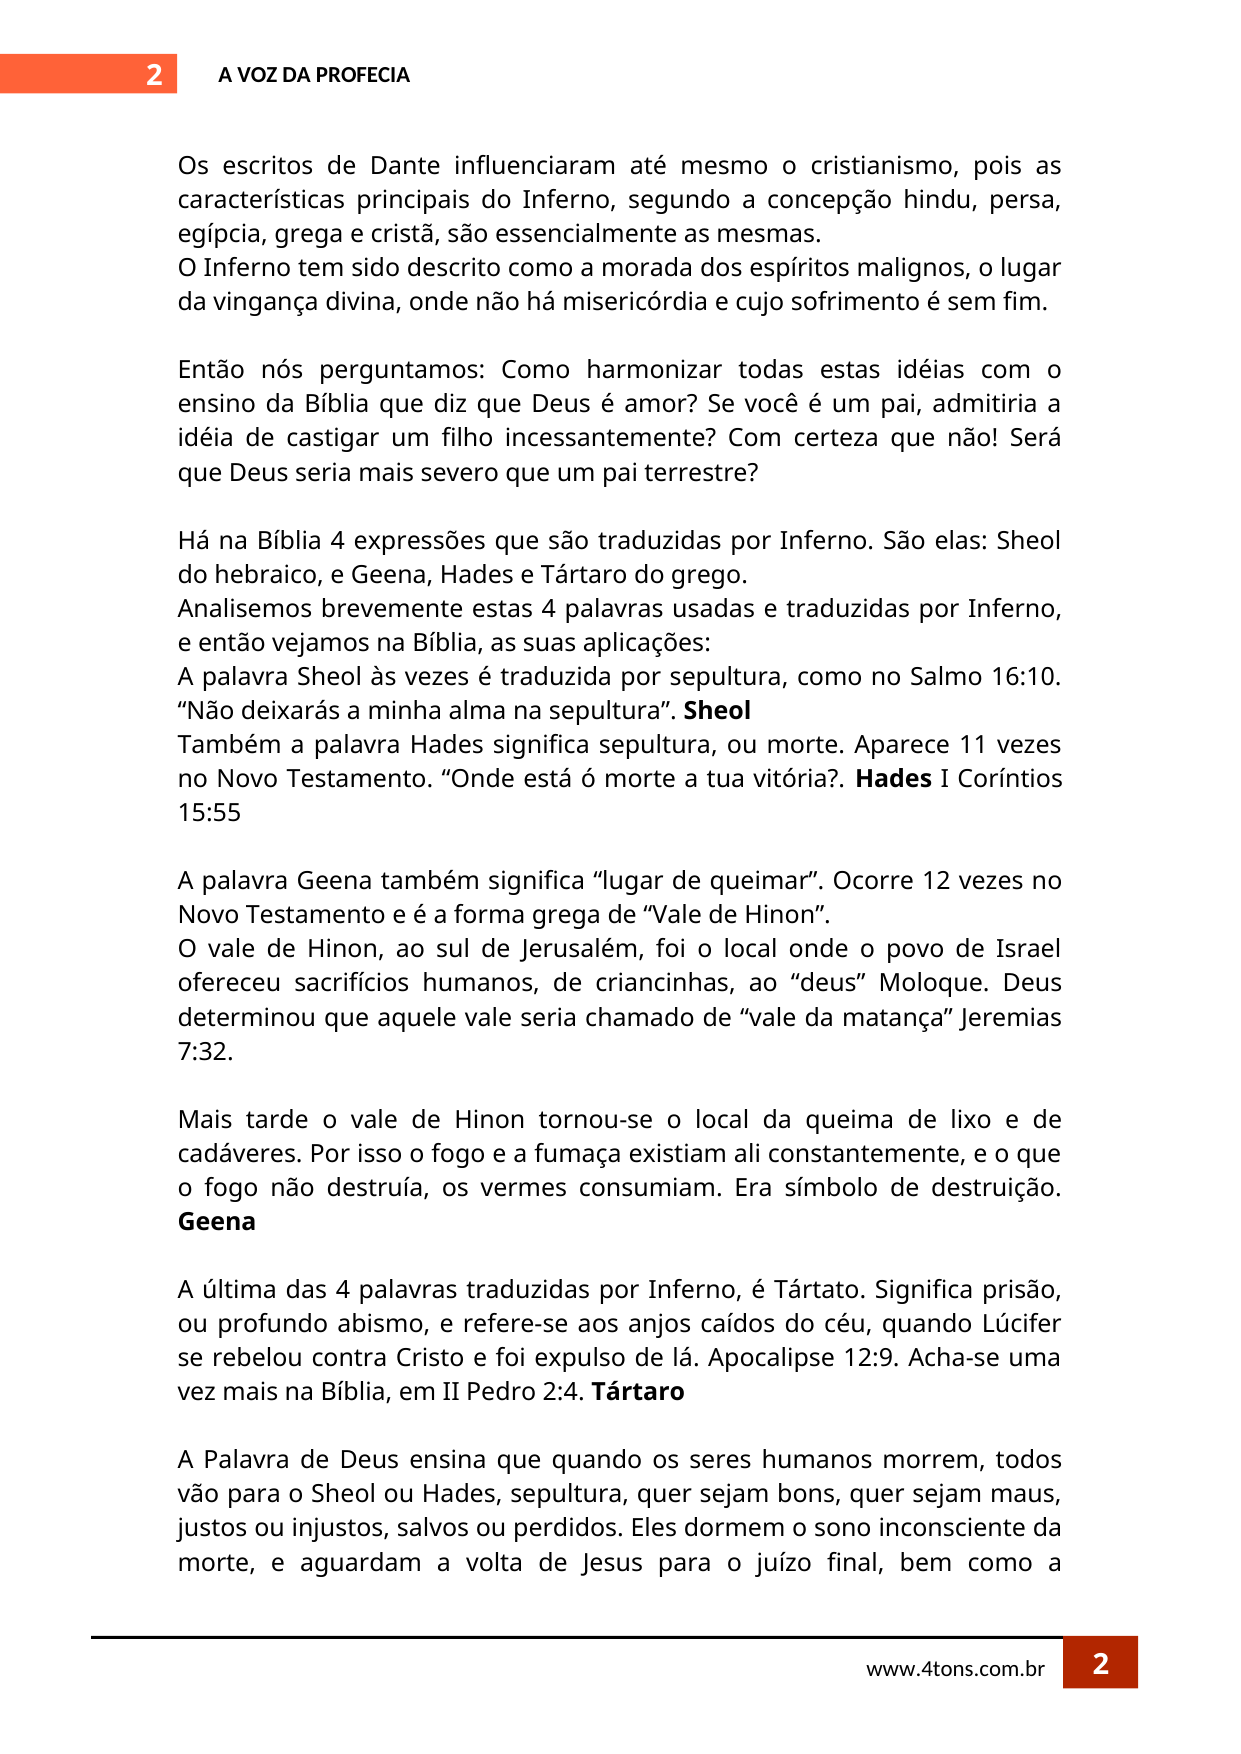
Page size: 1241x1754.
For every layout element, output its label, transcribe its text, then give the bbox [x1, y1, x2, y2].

text A palavra Sheol às vezes é traduzida por sepultura, como no Salmo 16:10. “Não deixarás a minha alma na sepultura”. Sheol [177, 658, 1063, 727]
text O Inferno tem sido descrito como a morada dos espíritos malignos, o lugar da vingança divina, onde não há misericórdia e cujo sofrimento é sem fim. [177, 250, 1063, 318]
text Os escritos de Dante influenciaram até mesmo o cristianismo, pois as características principais do Inferno, segundo a concepção hindu, persa, egípcia, grega e cristã, são essencialmente as mesmas. [177, 148, 1063, 250]
text A palavra Geena também significa “lugar de queimar”. Ocorre 12 vezes no Novo Testamento e é a forma grega de “Vale de Hinon”. [177, 863, 1063, 931]
text Mais tarde o vale de Hinon tornou-se o local da queima de lixo e de cadáveres. Por isso o fogo e a fumaça existiam ali constantemente, e o que o fogo não destruía, os vermes consumiam. Era símbolo de destruição. Geena [177, 1101, 1063, 1238]
text Então nós perguntamos: Como harmonizar todas estas idéias com o ensino da Bíblia que diz que Deus é amor? Se você é um pai, admitiria a idéia de castigar um filho incessantemente? Com certeza que não! Será que Deus seria mais severo que um pai terrestre? [177, 352, 1063, 488]
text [177, 1442, 1063, 1578]
text Há na Bíblia 4 expressões que são traduzidas por Inferno. São elas: Sheol do hebraico, e Geena, Hades e Tártaro do grego. [177, 522, 1063, 590]
text Também a palavra Hades significa sepultura, ou morte. Aparece 11 vezes no Novo Testamento. “Onde está ó morte a tua vitória?. Hades I Coríntios 15:55 [177, 727, 1063, 829]
text O vale de Hinon, ao sul de Jerusalém, foi o local onde o povo de Israel ofereceu sacrifícios humanos, de criancinhas, ao “deus” Moloque. Deus determinou que aquele vale seria chamado de “vale da matança” Jeremias 7:32. [177, 931, 1063, 1067]
text Analisemos brevemente estas 4 palavras usadas e traduzidas por Inferno, e então vejamos na Bíblia, as suas aplicações: [177, 590, 1063, 658]
text A última das 4 palavras traduzidas por Inferno, é Tártato. Significa prisão, ou profundo abismo, e refere-se aos anjos caídos do céu, quando Lúcifer se rebelou contra Cristo e foi expulso de lá. Apocalipse 12:9. Acha-se uma vez mais na Bíblia, em II Pedro 2:4. Tártaro [177, 1272, 1063, 1408]
